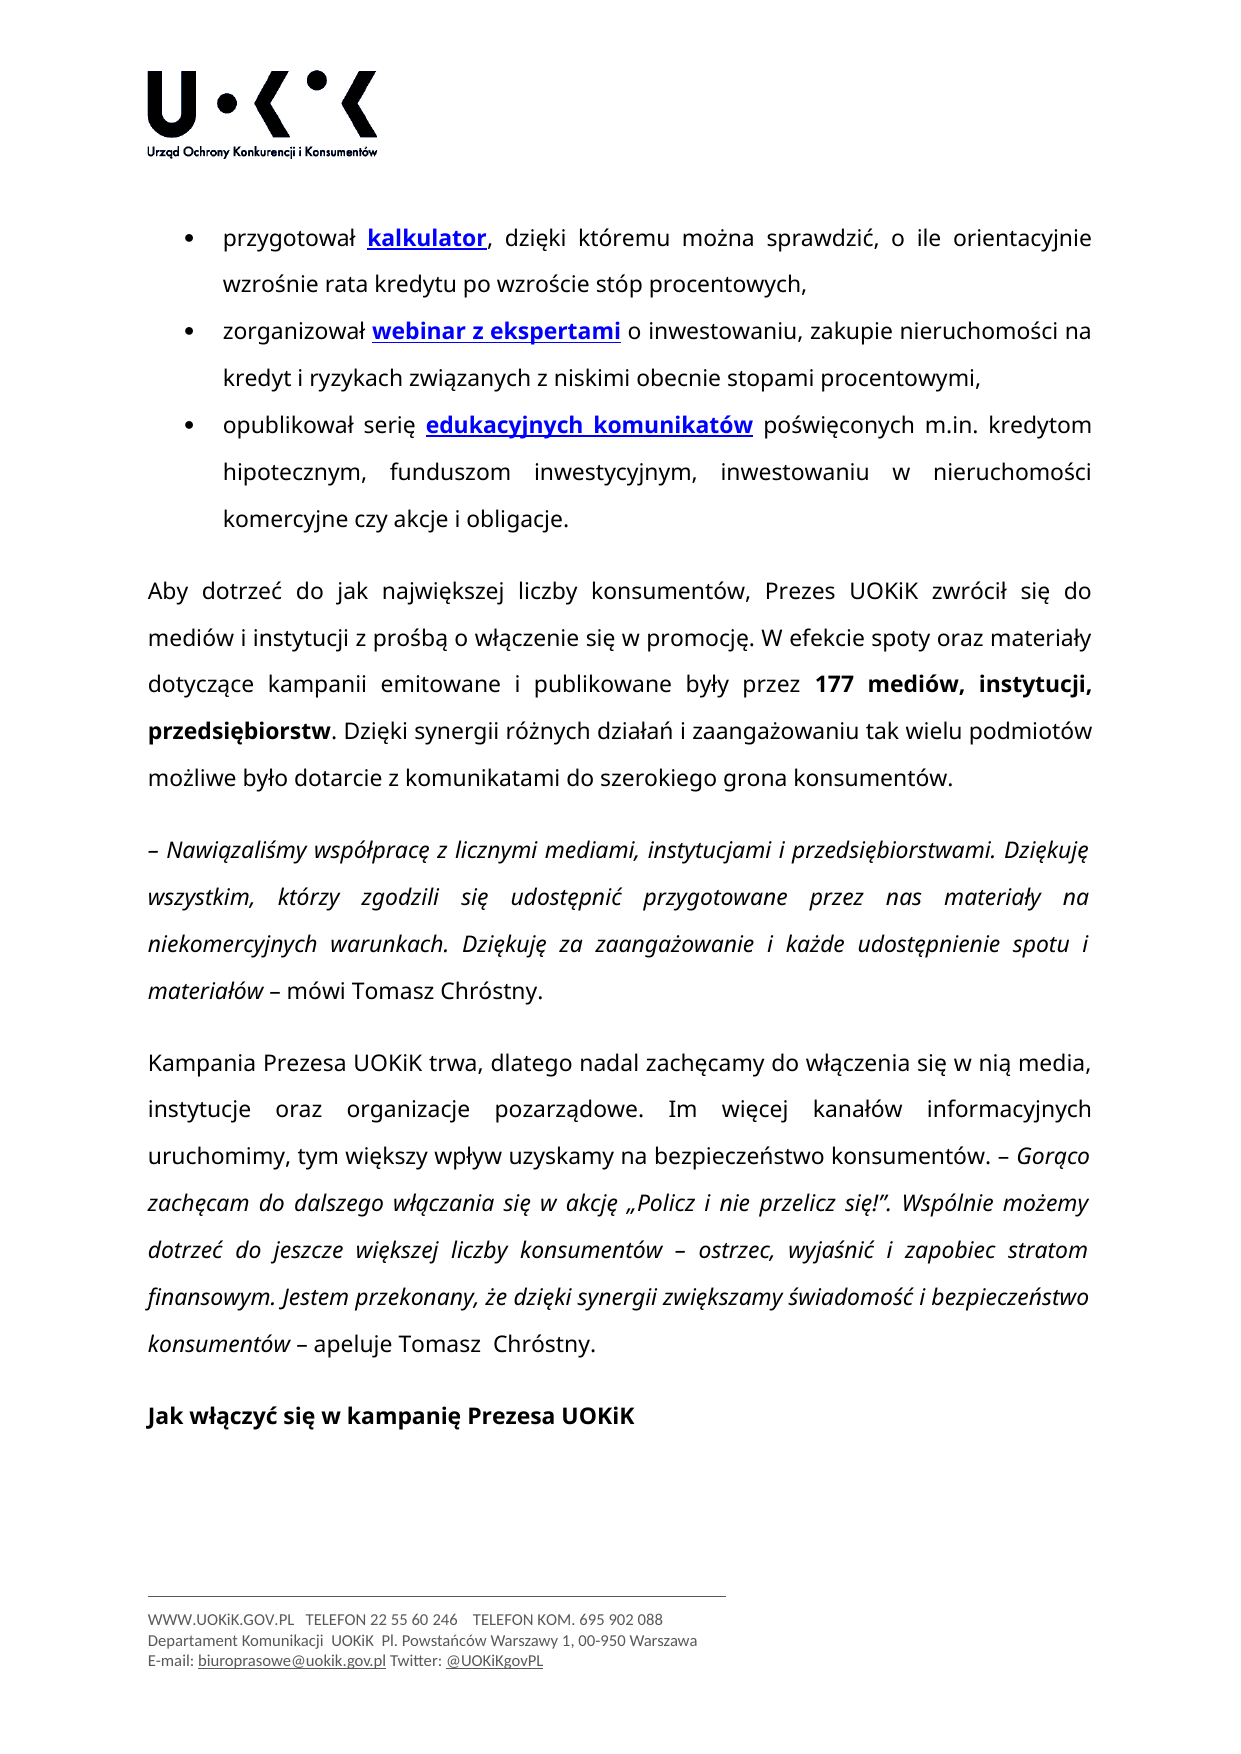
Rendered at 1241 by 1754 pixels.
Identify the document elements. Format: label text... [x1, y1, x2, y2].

text Jak włączyć się w kampanię Prezesa UOKiK [148, 1400, 1093, 1431]
list opublikował serię edukacyjnych komunikatów poświęconych m.in. kredytom hipotecznym, funduszom inwestycyjnym, inwestowaniu w nieruchomości komercyjne czy akcje i obligacje. [185, 409, 1093, 534]
list zorganizował webinar z ekspertami o inwestowaniu, zakupie nieruchomości na kredyt i ryzykach związanych z niskimi obecnie stopami procentowymi, [185, 315, 1093, 393]
list przygotował kalkulator, dzięki któremu można sprawdzić, o ile orientacyjnie wzrośnie rata kredytu po wzroście stóp procentowych, [185, 222, 1093, 300]
text Aby dotrzeć do jak największej liczby konsumentów, Prezes UOKiK zwrócił się do mediów i instytucji z prośbą o włączenie się w promocję. W efekcie spoty oraz materiały dotyczące kampanii emitowane i publikowane były przez 177 mediów, instytucji, przedsiębiorstw. Dzięki synergii różnych działań i zaangażowaniu tak wielu podmiotów możliwe było dotarcie z komunikatami do szerokiego grona konsumentów. [148, 575, 1093, 793]
text – Nawiązaliśmy współpracę z licznymi mediami, instytucjami i przedsiębiorstwami. Dziękuję wszystkim, którzy zgodzili się udostępnić przygotowane przez nas materiały na niekomercyjnych warunkach. Dziękuję za zaangażowanie i każde udostępnienie spotu i materiałów – mówi Tomasz Chróstny. [148, 834, 1093, 1006]
picture [147, 70, 378, 160]
text Kampania Prezesa UOKiK trwa, dlatego nadal zachęcamy do włączenia się w nią media, instytucje oraz organizacje pozarządowe. Im więcej kanałów informacyjnych uruchomimy, tym większy wpływ uzyskamy na bezpieczeństwo konsumentów. – Gorąco zachęcam do dalszego włączania się w akcję „Policz i nie przelicz się!”. Wspólnie możemy dotrzeć do jeszcze większej liczby konsumentów – ostrzec, wyjaśnić i zapobiec stratom finansowym. Jestem przekonany, że dzięki synergii zwiększamy świadomość i bezpieczeństwo konsumentów – apeluje Tomasz Chróstny. [148, 1047, 1093, 1359]
